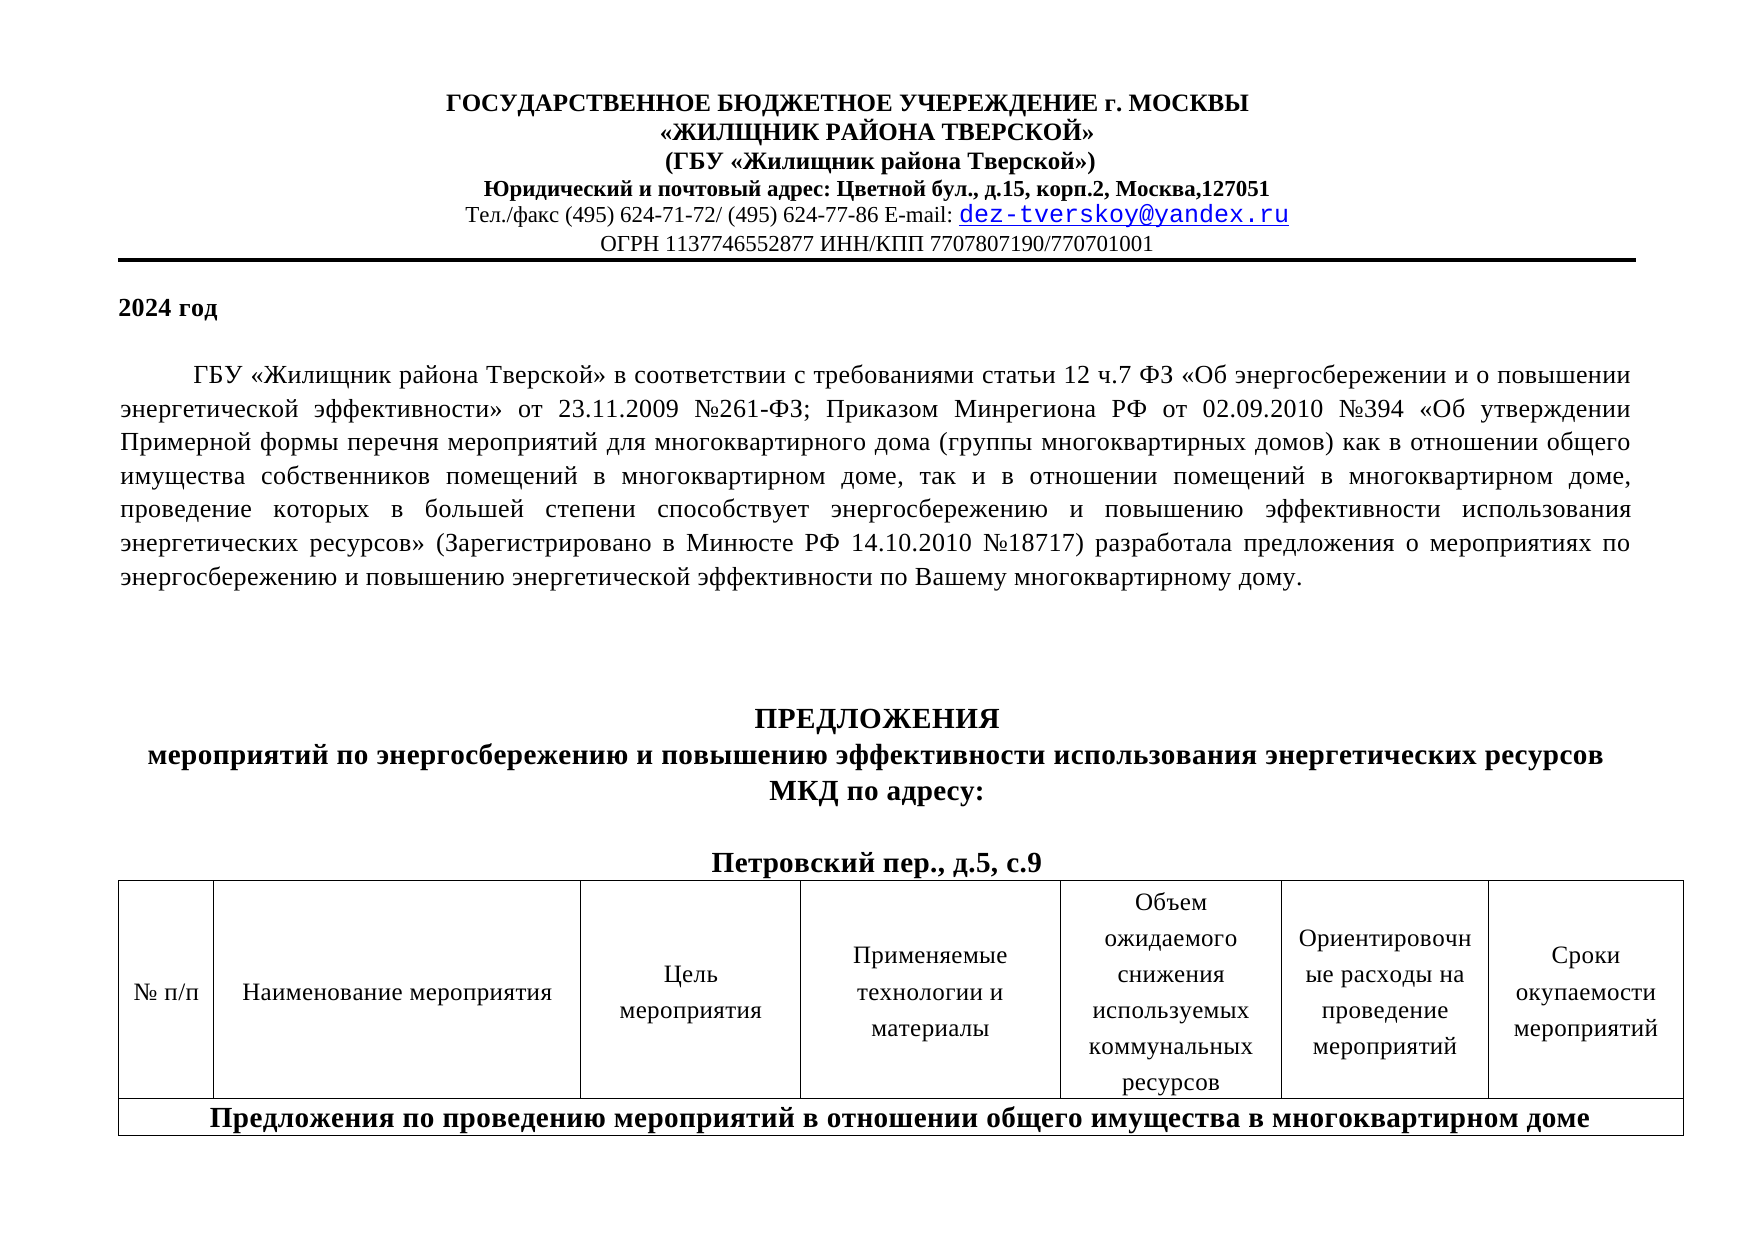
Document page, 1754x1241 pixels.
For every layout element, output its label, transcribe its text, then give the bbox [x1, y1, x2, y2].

text Юридический и почтовый адрес: Цветной бул., д.15, корп.2, Москва,127051 [118, 175, 1636, 201]
text ГБУ «Жилищник района Тверской» в соответствии с требованиями статьи 12 ч.7 ФЗ «Об энергосбережении и о повышении энергетической эффективности» от 23.11.2009 №261-ФЗ; Приказом Минрегиона РФ от 02.09.2010 №394 «Об утверждении Примерной формы перечня мероприятий для многоквартирного дома (группы многоквартирных домов) как в отношении общего имущества собственников помещений в многоквартирном доме, так и в отношении помещений в многоквартирном доме, проведение которых в большей степени способствует энергосбережению и повышению эффективности использования энергетических ресурсов» (Зарегистрировано в Минюсте РФ 14.10.2010 №18717) разработала предложения о мероприятиях по энергосбережению и повышению энергетической эффективности по Вашему многоквартирному дому. [120, 357, 1634, 592]
text мероприятий по энергосбережению и повышению эффективности использования энергетических ресурсов МКД по адресу: [118, 736, 1636, 808]
table_header Цель мероприятия [581, 881, 800, 1097]
table_cell Предложения по проведению мероприятий в отношении общего имущества в многоквартирном доме [119, 1099, 1683, 1134]
text ГОСУДАРСТВЕННОЕ БЮДЖЕТНОЕ УЧЕРЕЖДЕНИЕ г. МОСКВЫ [59, 88, 1636, 117]
table_header Объем ожидаемого снижения используемых коммунальных ресурсов [1061, 881, 1281, 1097]
text «ЖИЛЩНИК РАЙОНА ТВЕРСКОЙ» [118, 117, 1636, 146]
table_header № п/п [119, 881, 213, 1097]
table_header Ориентировочные расходы на проведение мероприятий [1282, 881, 1488, 1097]
text Петровский пер., д.5, с.9 [118, 844, 1636, 880]
text ПРЕДЛОЖЕНИЯ [118, 700, 1636, 736]
table_header Сроки окупаемости мероприятий [1489, 881, 1683, 1097]
table_header Наименование мероприятия [214, 881, 580, 1097]
table_header Применяемые технологии и материалы [801, 881, 1060, 1097]
text Тел./факс (495) 624-71-72/ (495) 624-77-86 E-mail: dez-tverskoy@yandex.ru [118, 201, 1636, 230]
text 2024 год [118, 290, 1634, 323]
text (ГБУ «Жилищник района Тверской») [118, 146, 1636, 175]
text ОГРН 1137746552877 ИНН/КПП 7707807190/770701001 [118, 230, 1636, 258]
